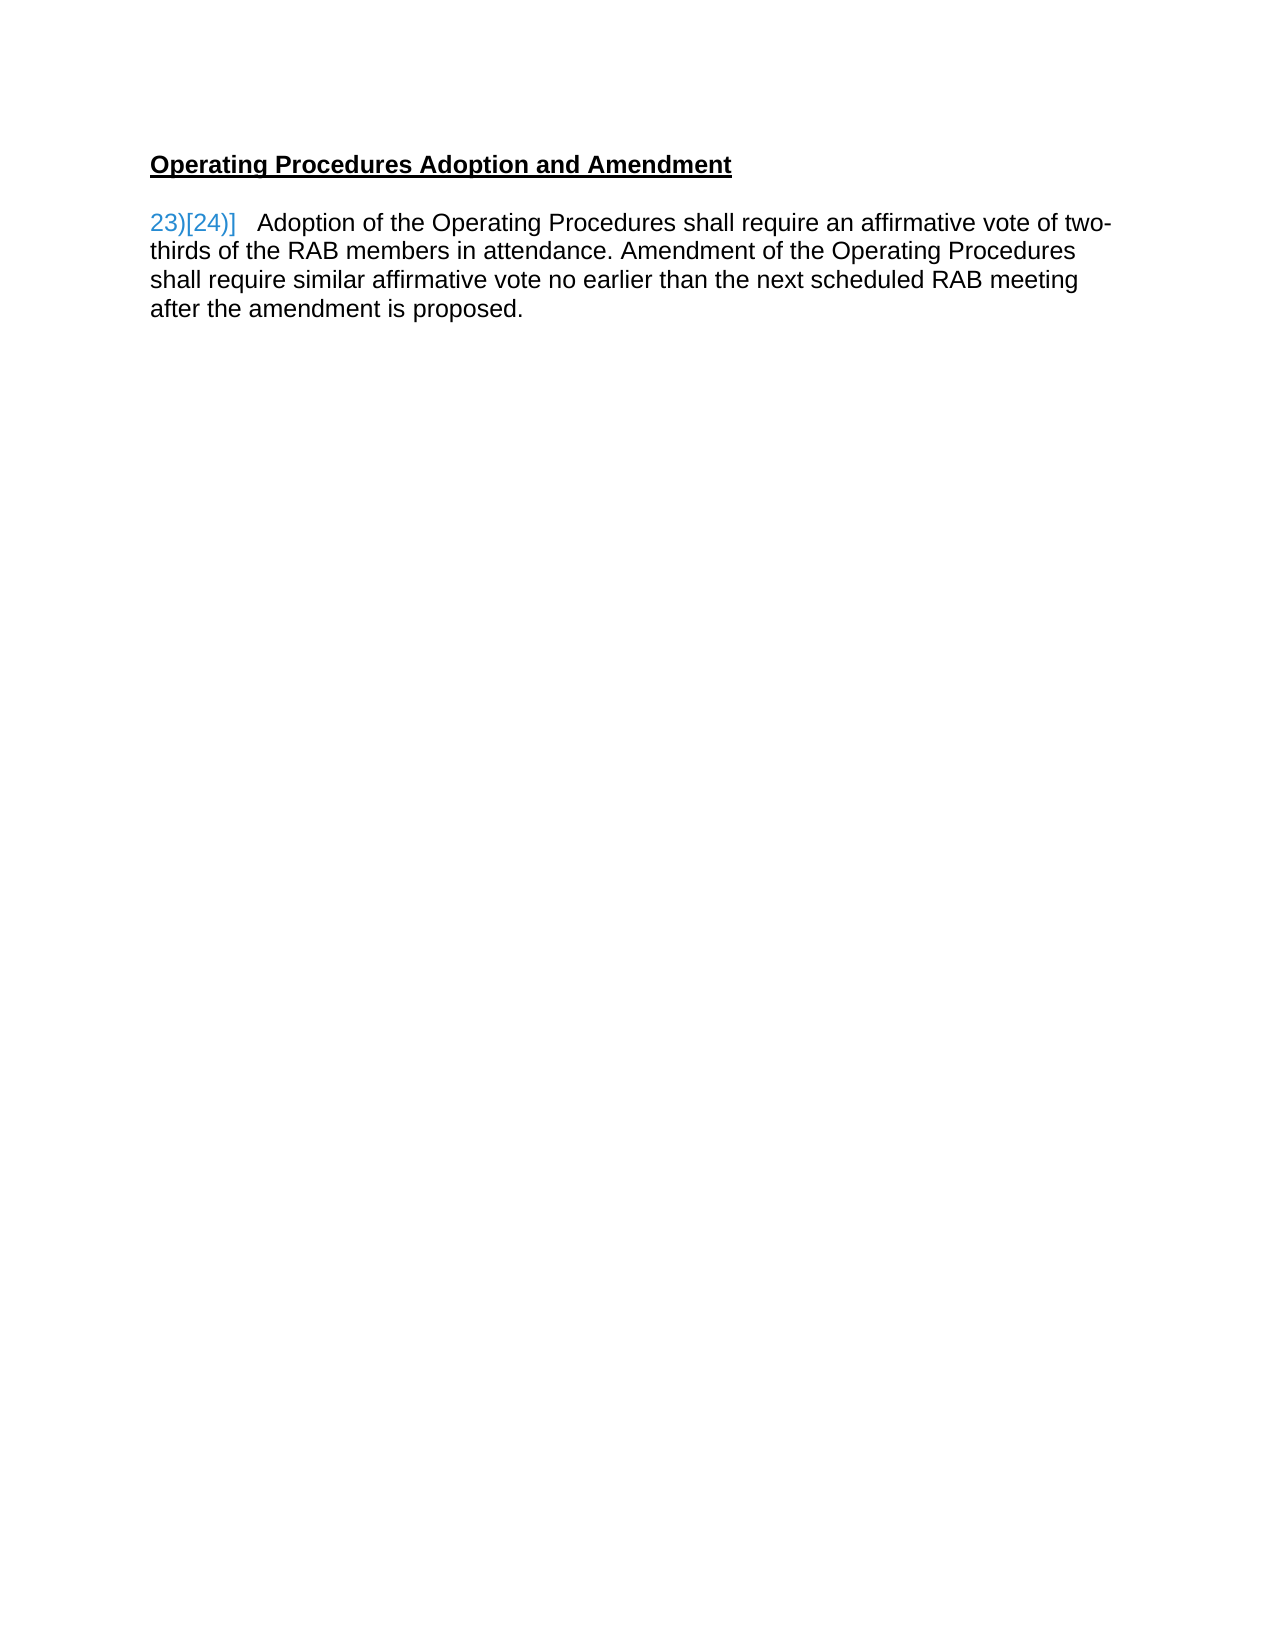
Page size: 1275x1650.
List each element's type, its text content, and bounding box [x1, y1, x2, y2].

list Adoption of the Operating Procedures shall require an affirmative vote of two-thirds of the RAB members in attendance. Amendment of the Operating Procedures shall require similar affirmative vote no earlier than the next scheduled RAB meeting after the amendment is proposed. [150, 207, 1125, 322]
subtitle Operating Procedures Adoption and Amendment [150, 150, 1125, 179]
